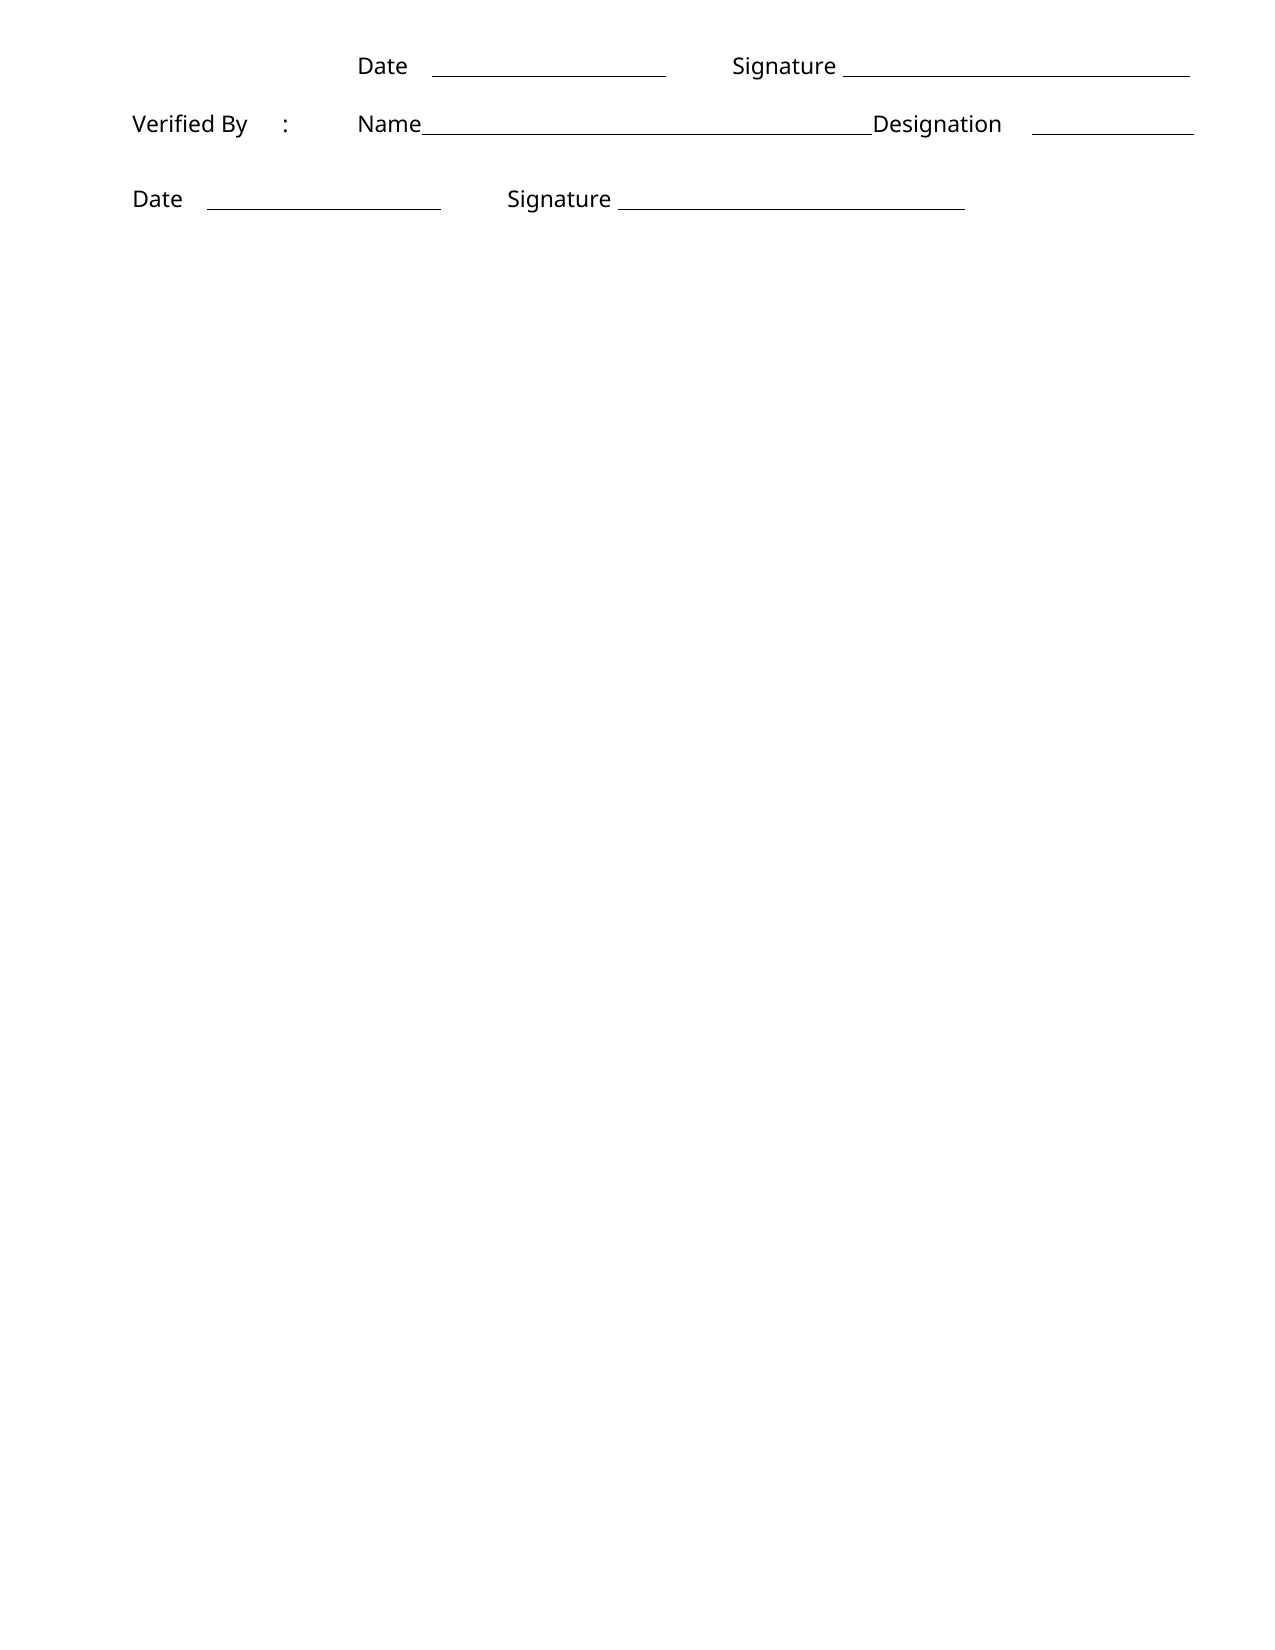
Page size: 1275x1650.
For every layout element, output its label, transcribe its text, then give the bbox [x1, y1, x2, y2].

text Verified By : Name Designation [132, 108, 1225, 139]
subtitle Date Signature [357, 50, 1225, 81]
subtitle Date Signature [132, 183, 1225, 214]
